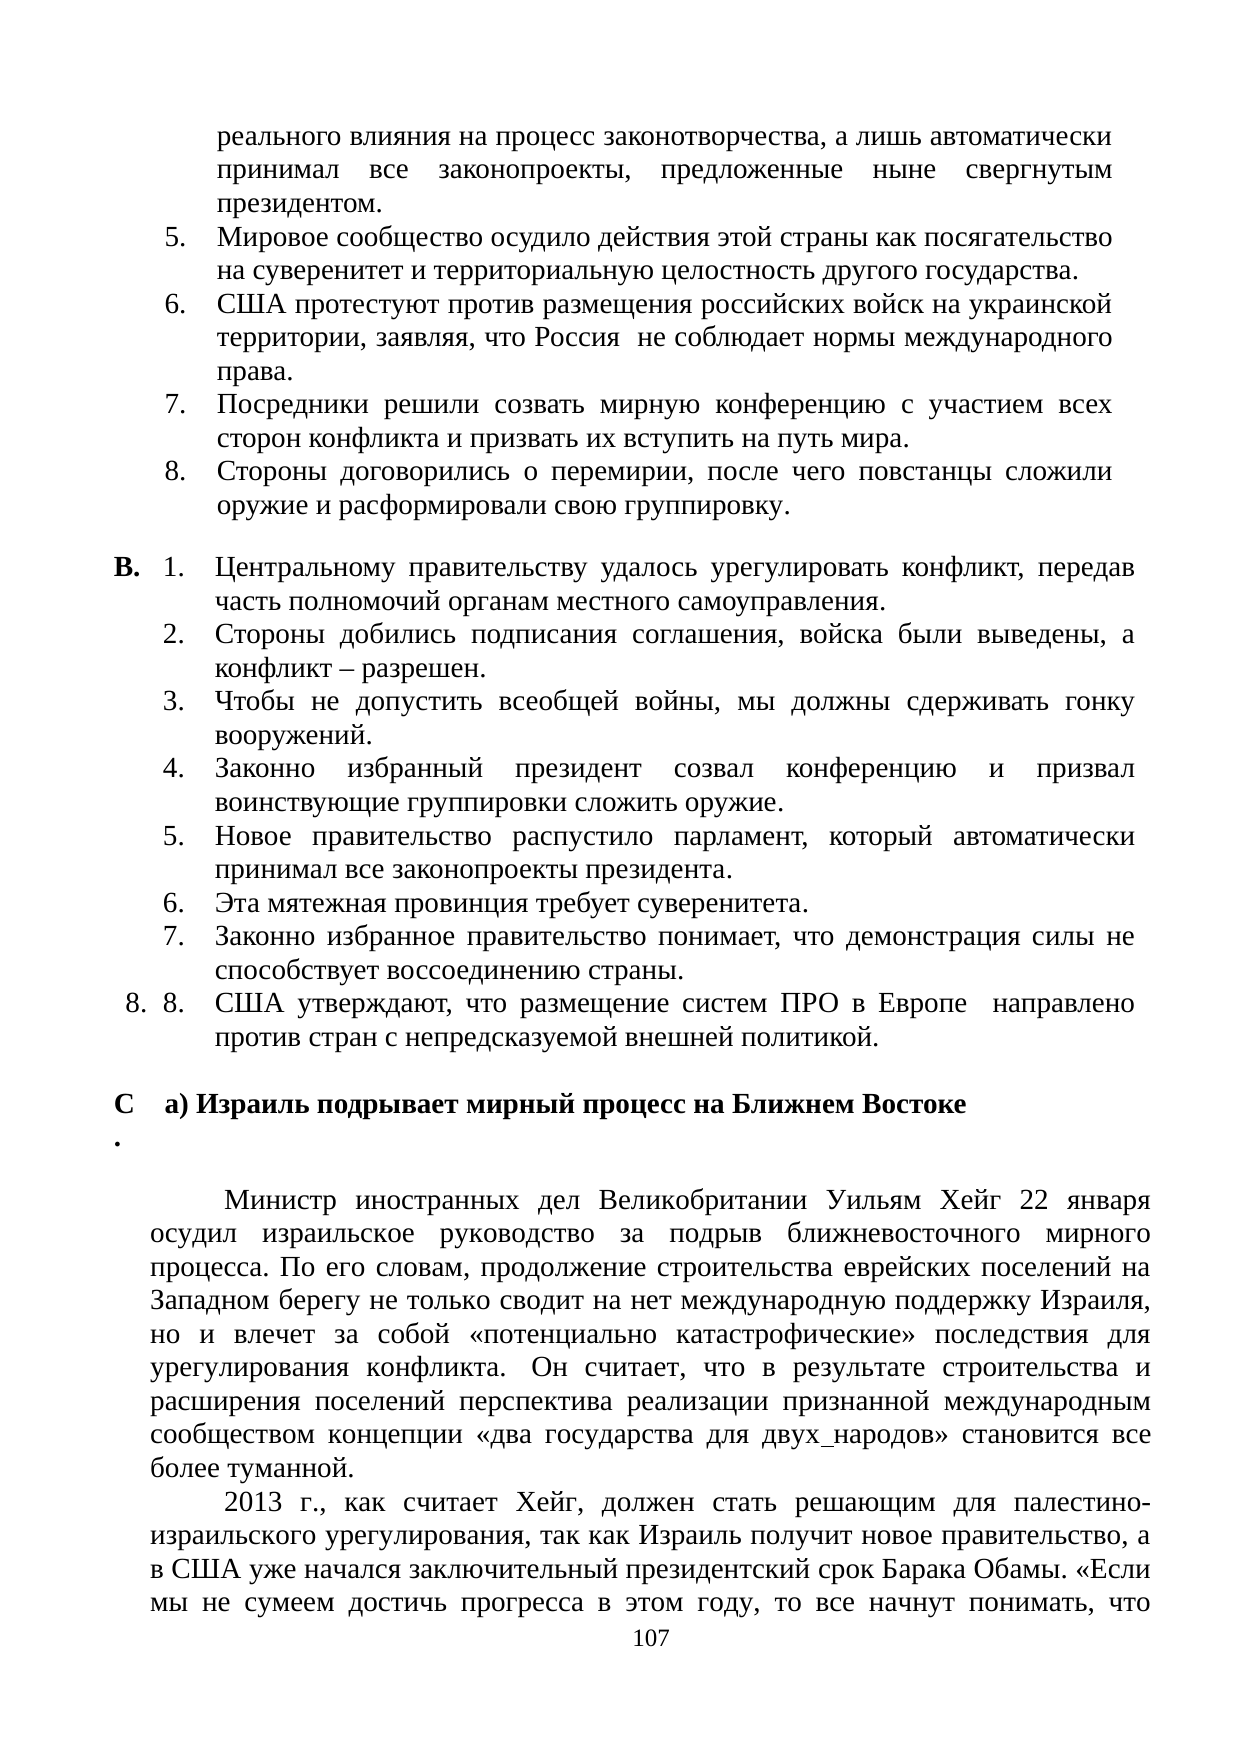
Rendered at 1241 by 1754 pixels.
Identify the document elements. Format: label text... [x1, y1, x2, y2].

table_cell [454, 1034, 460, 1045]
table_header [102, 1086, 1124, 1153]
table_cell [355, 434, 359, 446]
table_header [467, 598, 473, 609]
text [150, 1484, 1152, 1618]
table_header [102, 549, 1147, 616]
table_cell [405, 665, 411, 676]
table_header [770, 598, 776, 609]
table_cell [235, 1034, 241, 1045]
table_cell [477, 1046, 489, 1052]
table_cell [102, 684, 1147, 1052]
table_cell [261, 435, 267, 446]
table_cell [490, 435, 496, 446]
text Министр иностранных дел Великобритании Уильям Хейг 22 января осудил израильское руководство за подрыв ближневосточного мирного процесса. По его словам, продолжение строительства еврейских поселений на Западном берегу не только сводит на нет международную поддержку Израиля, но и влечет за собой «потенциально катастрофические» последствия для урегулирования конфликта. Он считает, что в результате строительства и расширения поселений перспектива реализации признанной международным сообществом концепции «два государства для двух народов» становится все более туманной. [150, 1182, 1152, 1484]
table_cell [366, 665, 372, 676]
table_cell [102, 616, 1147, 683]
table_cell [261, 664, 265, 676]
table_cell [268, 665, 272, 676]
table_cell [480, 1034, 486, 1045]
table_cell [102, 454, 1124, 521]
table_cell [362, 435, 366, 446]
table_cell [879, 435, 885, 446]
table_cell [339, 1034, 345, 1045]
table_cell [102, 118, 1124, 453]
